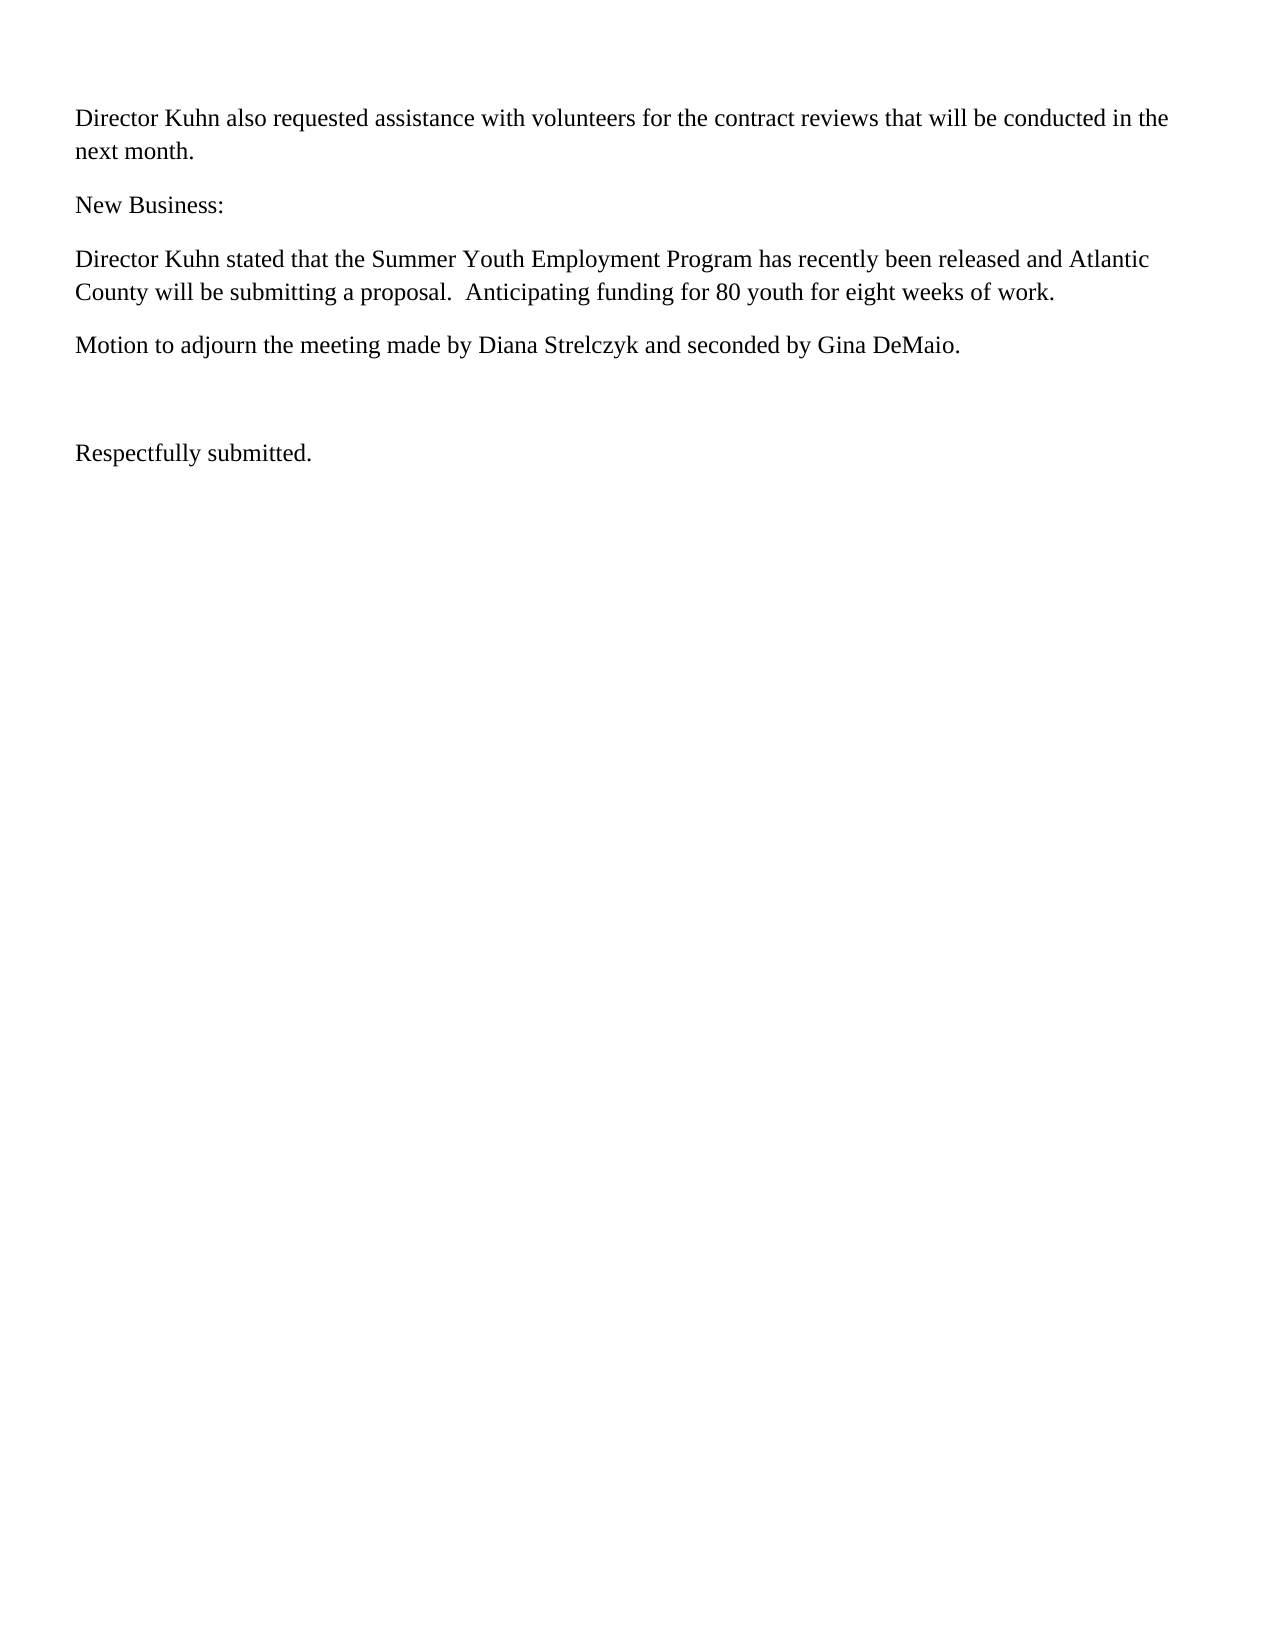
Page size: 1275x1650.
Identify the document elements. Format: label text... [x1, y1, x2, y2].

text Director Kuhn also requested assistance with volunteers for the contract reviews that will be conducted in the next month. [75, 103, 1200, 165]
text Respectfully submitted. [75, 438, 1200, 467]
text Motion to adjourn the meeting made by Diana Strelczyk and seconded by Gina DeMaio. [75, 331, 1200, 359]
text New Business: [75, 190, 1200, 219]
text Director Kuhn stated that the Summer Youth Employment Program has recently been released and Atlantic County will be submitting a proposal. Anticipating funding for 80 youth for eight weeks of work. [75, 244, 1200, 306]
